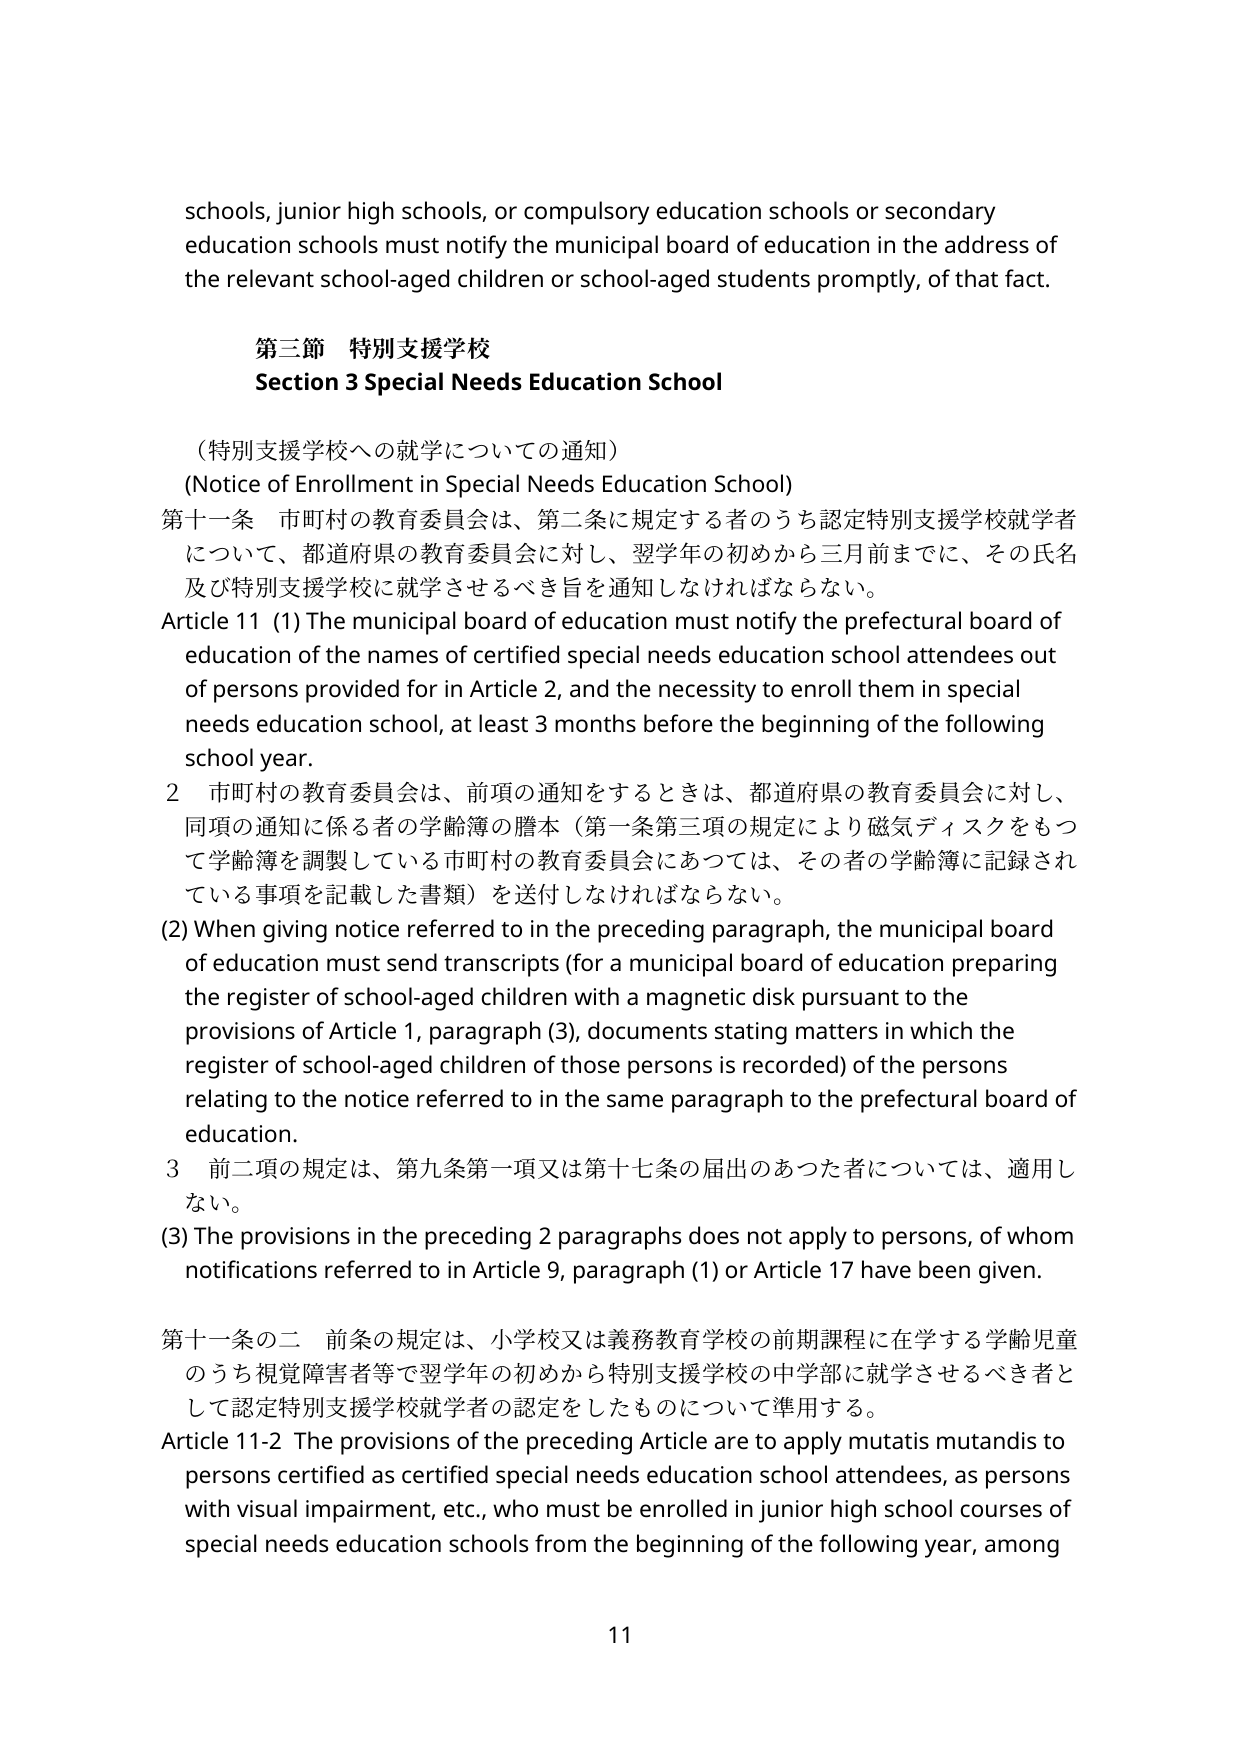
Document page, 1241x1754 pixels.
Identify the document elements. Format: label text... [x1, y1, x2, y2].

text 第十一条の二 前条の規定は、小学校又は義務教育学校の前期課程に在学する学齢児童のうち視覚障害者等で翌学年の初めから特別支援学校の中学部に就学させるべき者として認定特別支援学校就学者の認定をしたものについて準用する。 [161, 1321, 1079, 1424]
text Section 3 Special Needs Education School [253, 364, 1079, 399]
text ２ 市町村の教育委員会は、前項の通知をするときは、都道府県の教育委員会に対し、同項の通知に係る者の学齢簿の謄本（第一条第三項の規定により磁気ディスクをもつて学齢簿を調製している市町村の教育委員会にあつては、その者の学齢簿に記録されている事項を記載した書類）を送付しなければならない。 [161, 774, 1079, 911]
text 第十一条 市町村の教育委員会は、第二条に規定する者のうち認定特別支援学校就学者について、都道府県の教育委員会に対し、翌学年の初めから三月前までに、その氏名及び特別支援学校に就学させるべき旨を通知しなければならない。 [161, 501, 1079, 604]
text (3) The provisions in the preceding 2 paragraphs does not apply to persons, of whom notifications referred to in Article 9, paragraph (1) or Article 17 have been given. [161, 1219, 1079, 1287]
text (Notice of Enrollment in Special Needs Education School) [184, 467, 1079, 501]
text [161, 1424, 1079, 1560]
text 第三節 特別支援学校 [253, 330, 1079, 364]
text (2) When giving notice referred to in the preceding paragraph, the municipal board of education must send transcripts (for a municipal board of education preparing the register of school-aged children with a magnetic disk pursuant to the provisions of Article 1, paragraph (3), documents stating matters in which the register of school-aged children of those persons is recorded) of the persons relating to the notice referred to in the same paragraph to the prefectural board of education. [161, 911, 1079, 1150]
text ３ 前二項の規定は、第九条第一項又は第十七条の届出のあつた者については、適用しない。 [161, 1150, 1079, 1219]
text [161, 194, 1079, 296]
text Article 11 (1) The municipal board of education must notify the prefectural board of education of the names of certified special needs education school attendees out of persons provided for in Article 2, and the necessity to enroll them in special needs education school, at least 3 months before the beginning of the following school year. [161, 604, 1079, 774]
text （特別支援学校への就学についての通知） [184, 433, 1079, 467]
